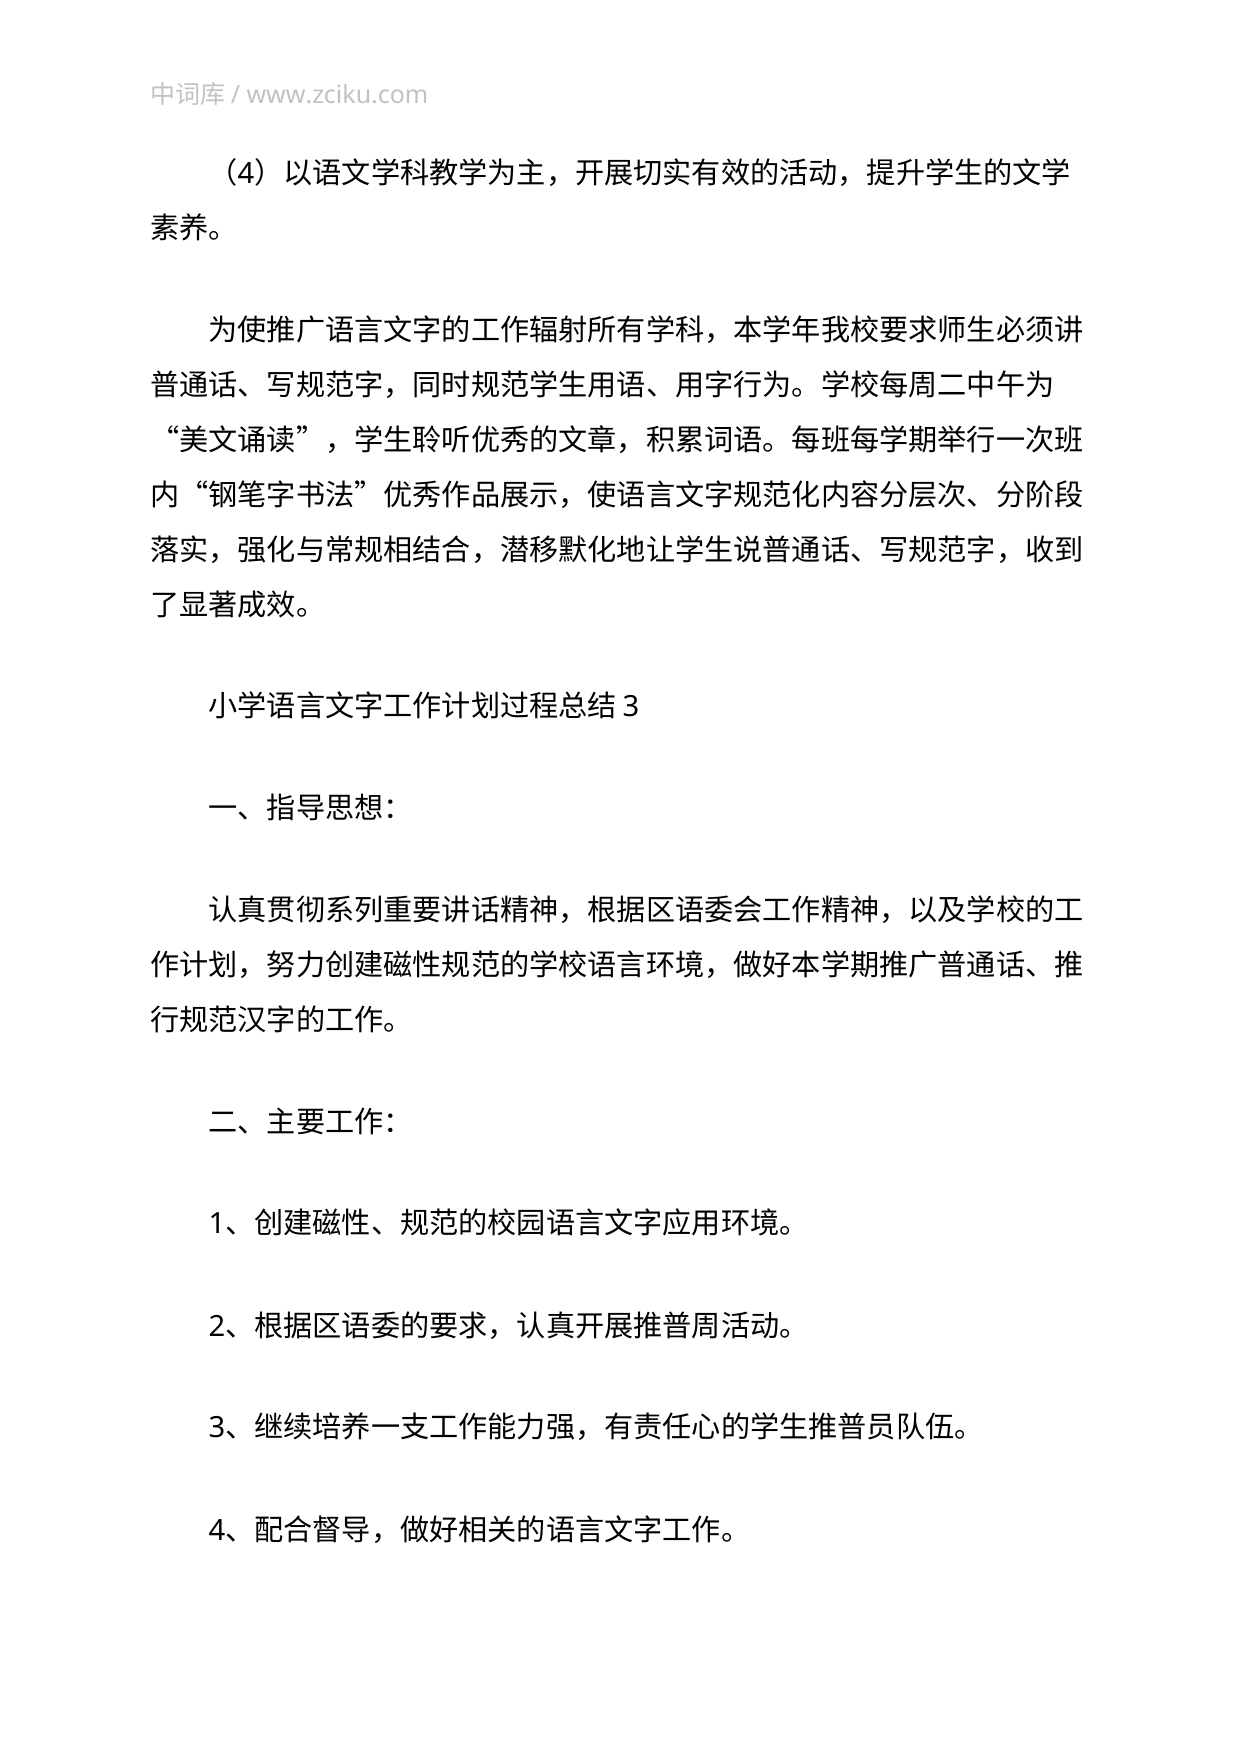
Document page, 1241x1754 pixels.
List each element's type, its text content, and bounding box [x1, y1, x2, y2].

text 一、指导思想： [150, 785, 1090, 827]
text 为使推广语言文字的工作辐射所有学科，本学年我校要求师生必须讲普通话、写规范字，同时规范学生用语、用字行为。学校每周二中午为“美文诵读”，学生聆听优秀的文章，积累词语。每班每学期举行一次班内“钢笔字书法”优秀作品展示，使语言文字规范化内容分层次、分阶段落实，强化与常规相结合，潜移默化地让学生说普通话、写规范字，收到了显著成效。 [150, 307, 1090, 623]
text 二、主要工作： [150, 1098, 1090, 1141]
text （4）以语文学科教学为主，开展切实有效的活动，提升学生的文学素养。 [150, 150, 1090, 247]
text 1、创建磁性、规范的校园语言文字应用环境。 [150, 1200, 1090, 1242]
text 3、继续培养一支工作能力强，有责任心的学生推普员队伍。 [150, 1404, 1090, 1446]
text 4、配合督导，做好相关的语言文字工作。 [150, 1506, 1090, 1548]
text 小学语言文字工作计划过程总结3 [150, 683, 1090, 725]
text 2、根据区语委的要求，认真开展推普周活动。 [150, 1302, 1090, 1344]
text 认真贯彻系列重要讲话精神，根据区语委会工作精神，以及学校的工作计划，努力创建磁性规范的学校语言环境，做好本学期推广普通话、推行规范汉字的工作。 [150, 887, 1090, 1039]
